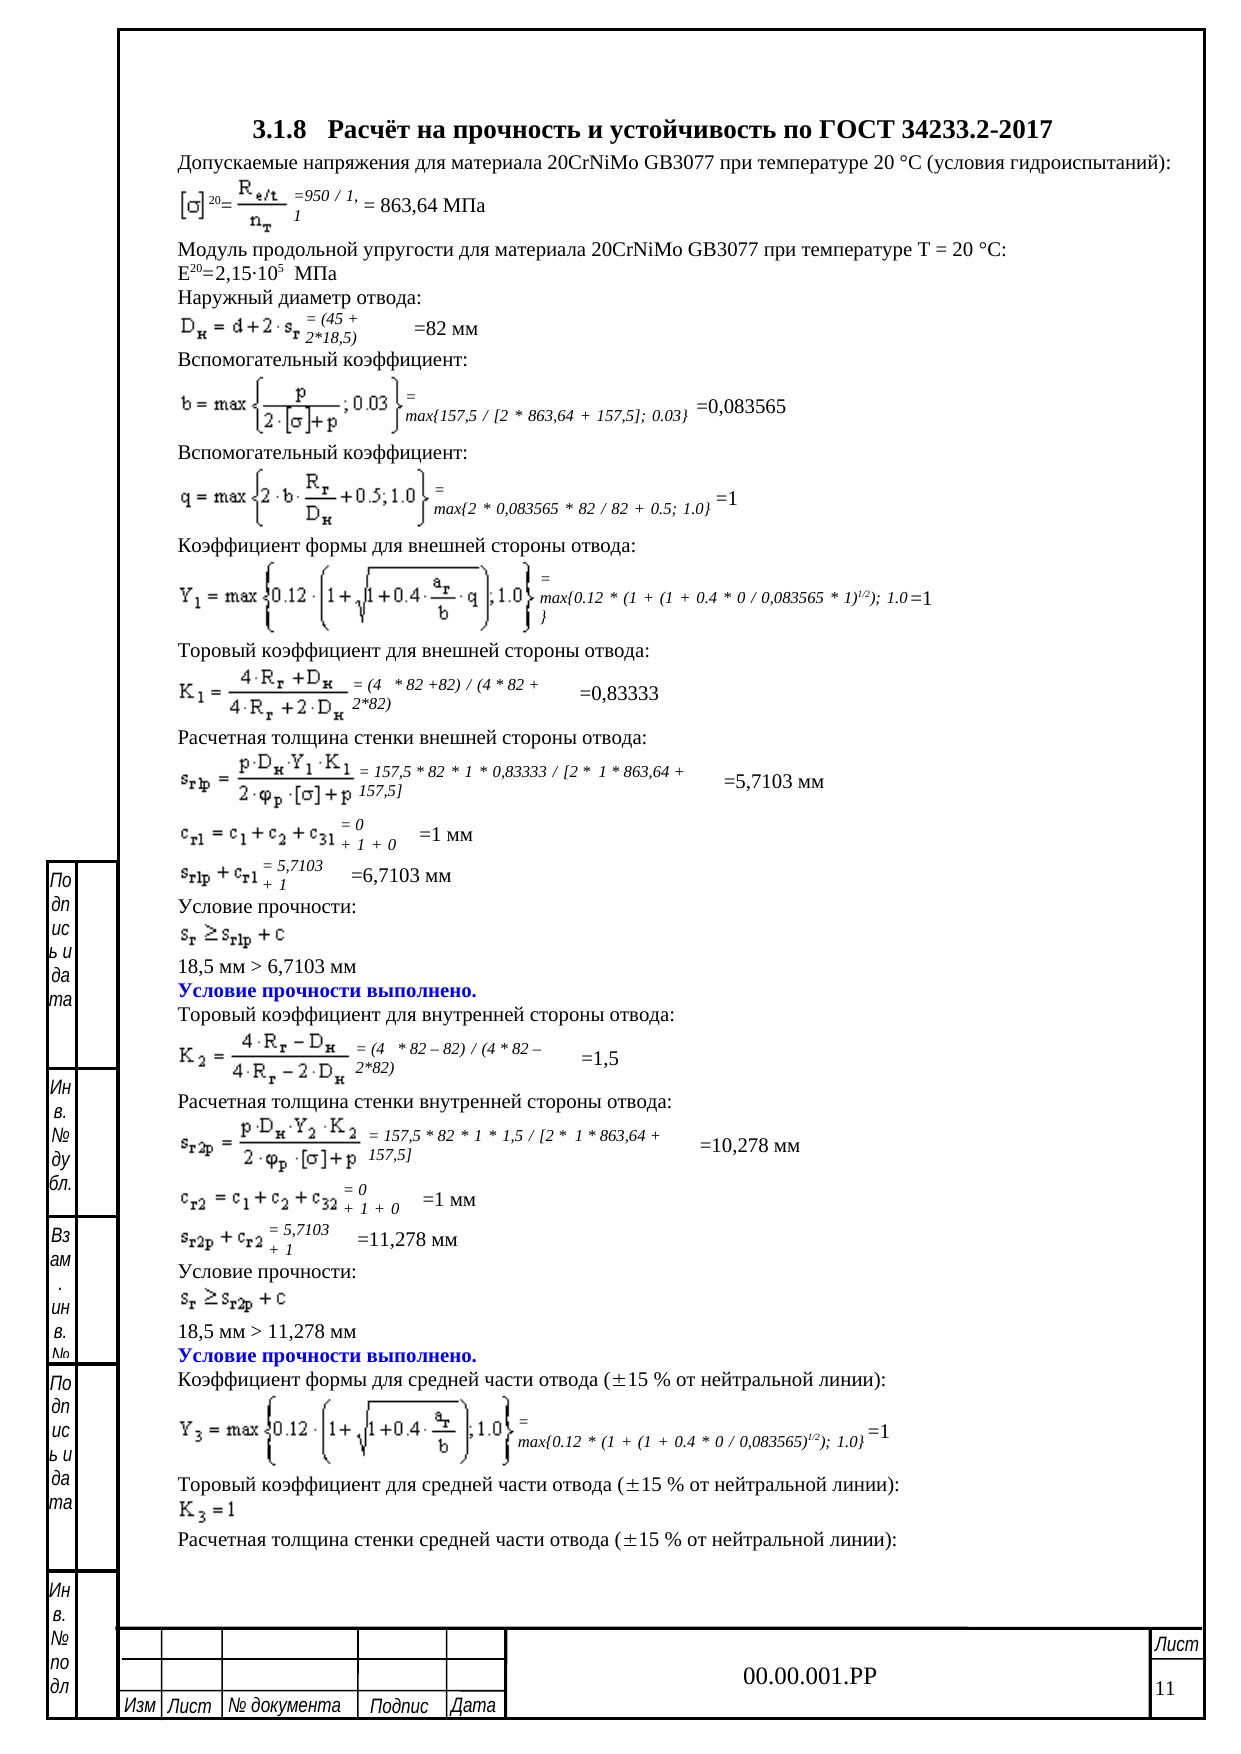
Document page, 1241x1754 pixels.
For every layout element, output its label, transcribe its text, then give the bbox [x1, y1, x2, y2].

text 18,5 мм > 6,7103 мм [177, 954, 1181, 978]
text Расчетная толщина стенки средней части отвода (15 % от нейтральной линии): [177, 1527, 1181, 1551]
picture [177, 918, 289, 955]
text Условие прочности: [177, 1258, 1181, 1283]
picture [177, 1222, 267, 1257]
subtitle Расчёт на прочность и устойчивость по ГОСТ 34233.2-2017 [252, 113, 1181, 144]
picture [177, 857, 262, 893]
picture [177, 662, 353, 725]
text Коэффициент формы для средней части отвода (15 % от нейтральной линии): [177, 1367, 1181, 1391]
table_header E20= [177, 261, 215, 285]
picture [233, 174, 292, 237]
text Наружный диаметр отвода: [177, 285, 1181, 309]
table_header = (4 * 82 – 82) / (4 * 82 – 2*82) [355, 1026, 581, 1089]
text Модуль продольной упругости для материала 20CrNiMo GB3077 при температуре T = 20 °C: [177, 237, 1181, 261]
table_header =0,083565 [696, 371, 786, 440]
text Допускаемые напряжения для материала 20CrNiMo GB3077 при температуре 20 °C (условия гидроиспытаний): [177, 150, 1181, 174]
text Условие прочности выполнено. [177, 1343, 1181, 1367]
picture [177, 1183, 343, 1215]
text Торовый коэффициент для средней части отвода (15 % от нейтральной линии): [177, 1472, 1181, 1496]
text Вспомогательный коэффициент: [177, 347, 1181, 371]
picture [177, 556, 539, 639]
text Вспомогательный коэффициент: [177, 440, 1181, 464]
text 18,5 мм > 11,278 мм [177, 1318, 1181, 1343]
table_header = 0 + 1 + 0 [340, 815, 419, 853]
table_header = 157,5 * 82 * 1 * 0,83333 / [2 * 1 * 863,64 + 157,5] [359, 749, 723, 813]
table_header =11,278 мм [357, 1220, 458, 1258]
picture [177, 1113, 367, 1177]
picture [177, 1282, 290, 1319]
picture [177, 190, 207, 221]
table_header =82 мм [414, 309, 478, 347]
table_header = 863,64 МПа [363, 174, 486, 237]
picture [177, 1496, 242, 1528]
table_header =6,7103 мм [351, 856, 451, 894]
table_header = 157,5 * 82 * 1 * 1,5 / [2 * 1 * 863,64 + 157,5] [368, 1113, 699, 1177]
table_header =950 / 1,1 [293, 174, 363, 237]
table_header =1 мм [422, 1180, 476, 1218]
table_header = max{2 * 0,083565 * 82 / 82 + 0.5; 1.0} [434, 464, 716, 533]
table_header =0,83333 [579, 662, 659, 725]
text Торовый коэффициент для внешней стороны отвода: [177, 638, 1181, 662]
table_header [177, 815, 340, 853]
table_header =1 мм [419, 815, 473, 853]
table_header =1 [716, 464, 738, 533]
table_header 2,15∙105 МПа [215, 261, 338, 285]
table_header = (4 * 82 +82) / (4 * 82 + 2*82) [353, 662, 579, 725]
text Расчетная толщина стенки внешней стороны отвода: [177, 725, 1181, 749]
text Условие прочности выполнено. [177, 978, 1181, 1002]
picture [177, 371, 406, 440]
table_header = max{0.12 * (1 + (1 + 0.4 * 0 / 0,083565 * 1)1/2); 1.0} [540, 557, 910, 638]
text Коэффициент формы для внешней стороны отвода: [177, 533, 1181, 557]
table_header = 5,7103 + 1 [262, 856, 351, 894]
table_header = max{0.12 * (1 + (1 + 0.4 * 0 / 0,083565)1/2); 1.0} [518, 1391, 868, 1472]
picture [177, 1390, 517, 1472]
text Торовый коэффициент для внутренней стороны отвода: [177, 1002, 1181, 1026]
table_header = 0 + 1 + 0 [343, 1180, 422, 1218]
picture [177, 312, 306, 344]
picture [177, 1026, 354, 1089]
picture [177, 748, 359, 813]
text Расчетная толщина стенки внутренней стороны отвода: [177, 1089, 1181, 1113]
table_header =5,7103 мм [724, 749, 824, 813]
picture [177, 818, 339, 850]
table_header =10,278 мм [700, 1113, 800, 1177]
table_header 20= [209, 174, 233, 237]
table_header [177, 174, 208, 237]
table_header =1 [868, 1391, 890, 1472]
table_header = 5,7103 + 1 [268, 1220, 357, 1258]
text Условие прочности: [177, 894, 1181, 918]
table_header =1,5 [581, 1026, 619, 1089]
table_header =1 [910, 557, 932, 638]
table_header = (45 + 2*18,5) [305, 309, 414, 347]
picture [177, 464, 432, 533]
table_header = max{157,5 / [2 * 863,64 + 157,5]; 0.03} [406, 371, 696, 440]
